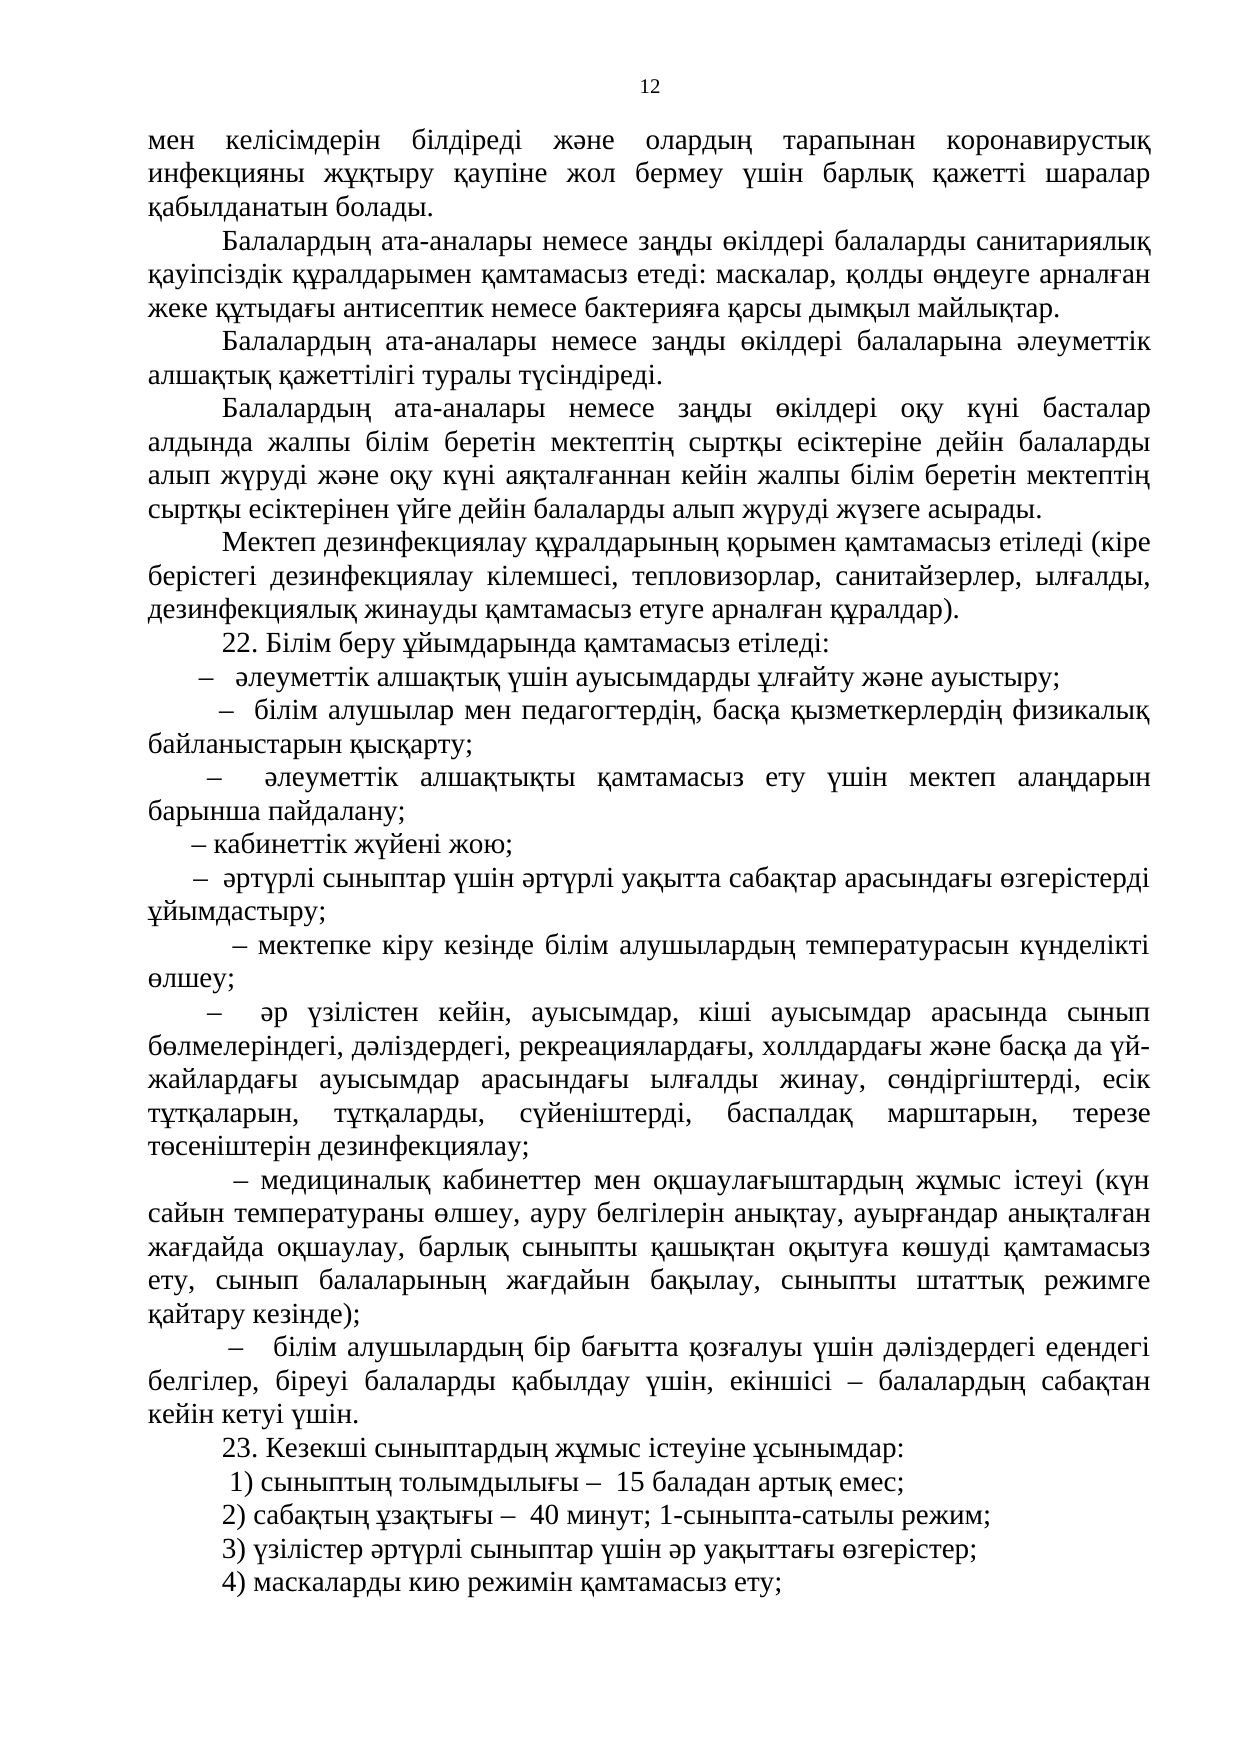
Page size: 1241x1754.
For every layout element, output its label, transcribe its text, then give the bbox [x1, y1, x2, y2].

text 22. Білім беру ұйымдарында қамтамасыз етіледі: [222, 625, 1152, 659]
text Мектеп дезинфекциялау құралдарының қорымен қамтамасыз етіледі (кіре берістегі дезинфекциялау кілемшесі, тепловизорлар, санитайзерлер, ылғалды, дезинфекциялық жинауды қамтамасыз етуге арналған құралдар). [148, 524, 1152, 625]
text Балалардың ата-аналары немесе заңды өкілдері оқу күні басталар алдында жалпы білім беретін мектептің сыртқы есіктеріне дейін балаларды алып жүруді және оқу күні аяқталғаннан кейін жалпы білім беретін мектептің сыртқы есіктерінен үйге дейін балаларды алып жүруді жүзеге асырады. [148, 390, 1152, 524]
text Балалардың ата-аналары немесе заңды өкілдері балаларды санитариялық қауіпсіздік құралдарымен қамтамасыз етеді: маскалар, қолды өңдеуге арналған жеке құтыдағы антисептик немесе бактерияға қарсы дымқыл майлықтар. [148, 223, 1152, 323]
text – білім алушылар мен педагогтердің, басқа қызметкерлердің физикалық байланыстарын қысқарту; [148, 692, 1152, 759]
text – әлеуметтік алшақтықты қамтамасыз ету үшін мектеп алаңдарын барынша пайдалану; [148, 759, 1152, 826]
text 1) сыныптың толымдылығы – 15 баладан артық емес; [148, 1464, 1152, 1497]
text Балалардың ата-аналары немесе заңды өкілдері балаларына әлеуметтік алшақтық қажеттілігі туралы түсіндіреді. [148, 323, 1152, 390]
text – әр үзілістен кейін, ауысымдар, кіші ауысымдар арасында сынып бөлмелеріндегі, дәліздердегі, рекреациялардағы, холлдардағы және басқа да үй-жайлардағы ауысымдар арасындағы ылғалды жинау, сөндіргіштерді, есік тұтқаларын, тұтқаларды, сүйеніштерді, баспалдақ марштарын, терезе төсеніштерін дезинфекциялау; [148, 994, 1152, 1162]
text 4) маскаларды кию режимін қамтамасыз ету; [148, 1564, 1152, 1598]
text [148, 122, 1152, 223]
text – кабинеттік жүйені жою; [148, 826, 1152, 860]
text – медициналық кабинеттер мен оқшаулағыштардың жұмыс істеуі (күн сайын температураны өлшеу, ауру белгілерін анықтау, ауырғандар анықталған жағдайда оқшаулау, барлық сыныпты қашықтан оқытуға көшуді қамтамасыз ету, сынып балаларының жағдайын бақылау, сыныпты штаттық режимге қайтару кезінде); [148, 1162, 1152, 1329]
text – әлеуметтік алшақтық үшін ауысымдарды ұлғайту және ауыстыру; [148, 659, 1152, 692]
text 3) үзілістер әртүрлі сыныптар үшін әр уақыттағы өзгерістер; [148, 1531, 1152, 1564]
text – білім алушылардың бір бағытта қозғалуы үшін дәліздердегі едендегі белгілер, біреуі балаларды қабылдау үшін, екіншісі – балалардың сабақтан кейін кетуі үшін. [148, 1329, 1152, 1430]
text – әртүрлі сыныптар үшін әртүрлі уақытта сабақтар арасындағы өзгерістерді ұйымдастыру; [148, 860, 1152, 927]
text 2) сабақтың ұзақтығы – 40 минут; 1-сыныпта-сатылы режим; [148, 1497, 1152, 1531]
text 23. Кезекші сыныптардың жұмыс істеуіне ұсынымдар: [148, 1430, 1152, 1464]
text – мектепке кіру кезінде білім алушылардың температурасын күнделікті өлшеу; [148, 927, 1152, 994]
